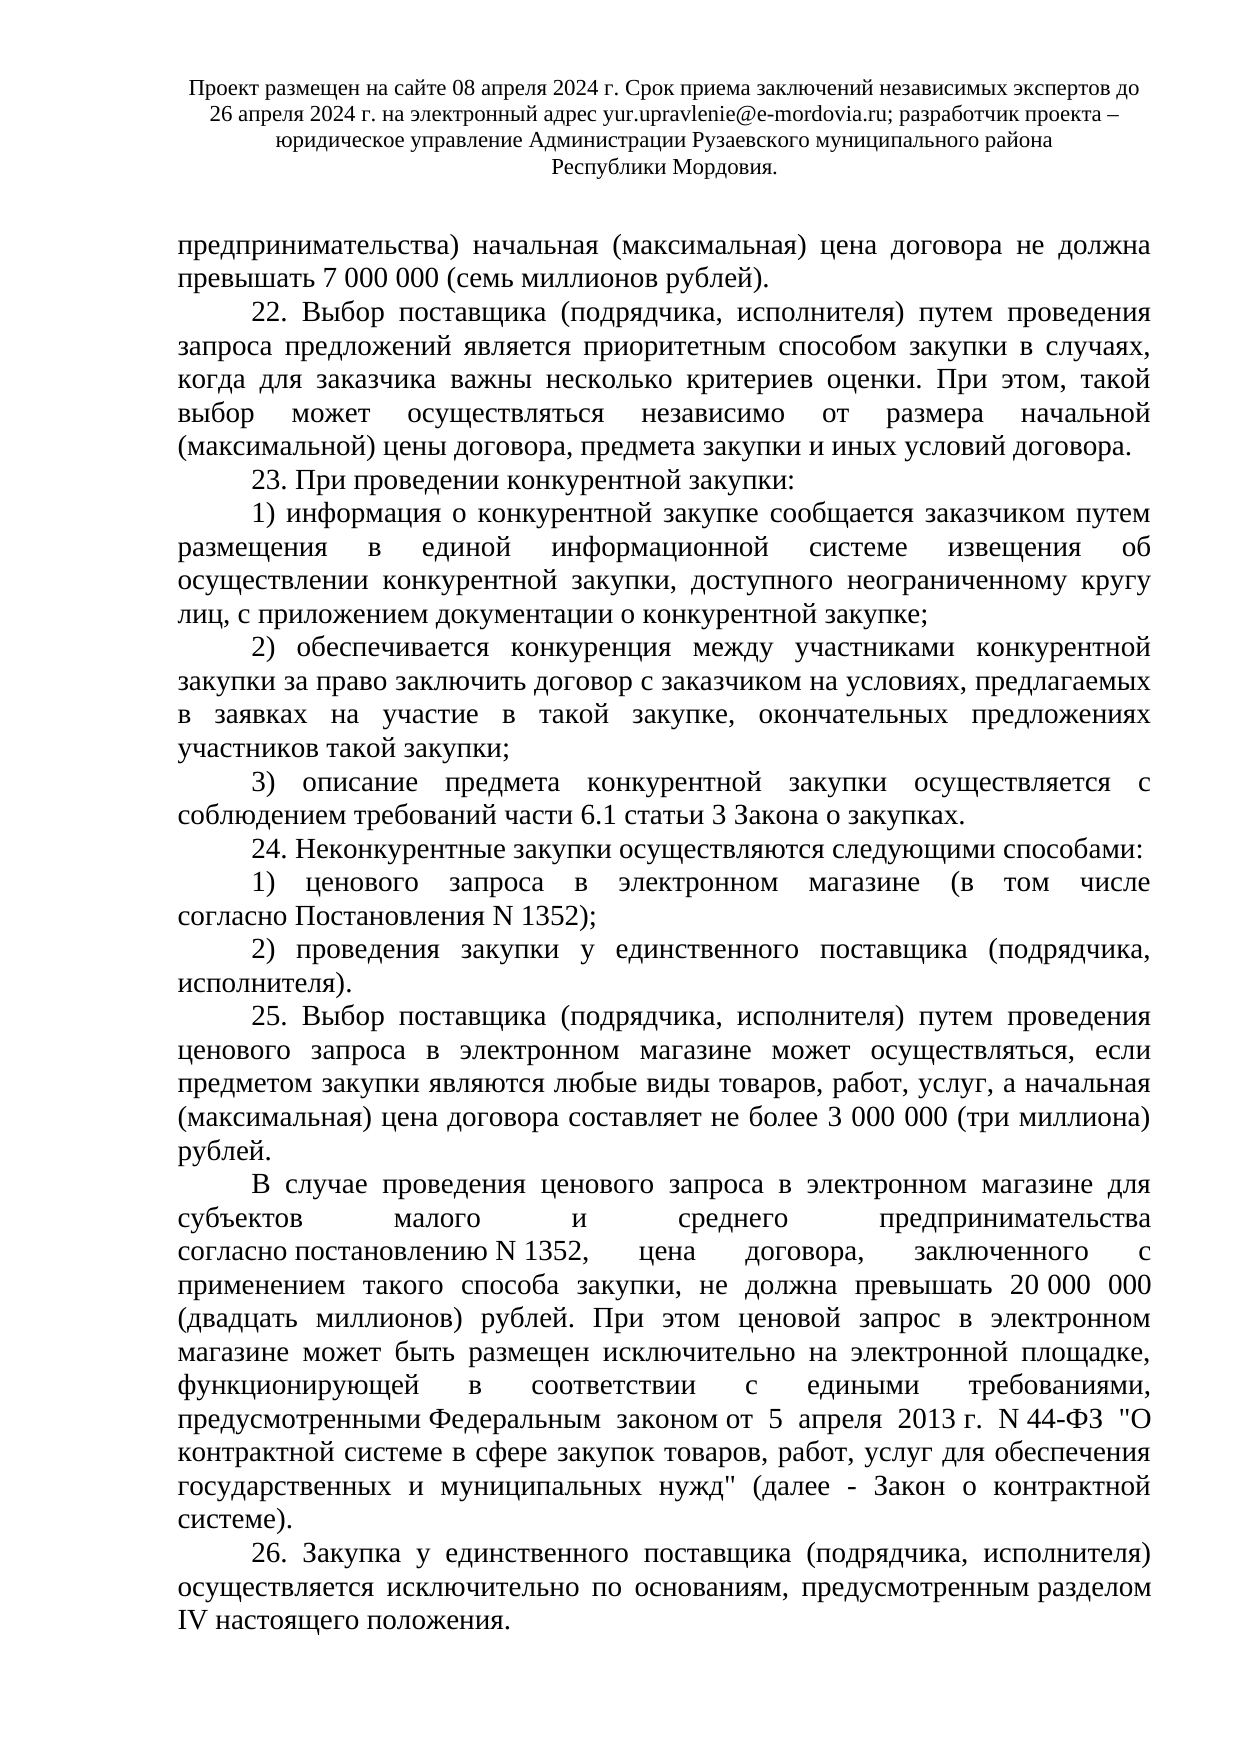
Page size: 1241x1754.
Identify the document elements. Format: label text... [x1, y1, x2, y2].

text 25. Выбор поставщика (подрядчика, исполнителя) путем проведения ценового запроса в электронном магазине может осуществляться, если предметом закупки являются любые виды товаров, работ, услуг, а начальная (максимальная) цена договора составляет не более 3 000 000 (три миллиона) рублей. [177, 998, 1152, 1166]
text 26. Закупка у единственного поставщика (подрядчика, исполнителя) осуществляется исключительно по основаниям, предусмотренным разделом IV настоящего положения. [177, 1535, 1152, 1636]
text 24. Неконкурентные закупки осуществляются следующими способами: [177, 831, 1152, 864]
text В случае проведения ценового запроса в электронном магазине для субъектов малого и среднего предпринимательства согласно постановлению N 1352, цена договора, заключенного с применением такого способа закупки, не должна превышать 20 000 000 (двадцать миллионов) рублей. При этом ценовой запрос в электронном магазине может быть размещен исключительно на электронной площадке, функционирующей в соответствии с едиными требованиями, предусмотренными Федеральным законом от 5 апреля 2013 г. N 44-ФЗ "О контрактной системе в сфере закупок товаров, работ, услуг для обеспечения государственных и муниципальных нужд" (далее - Закон о контрактной системе). [177, 1166, 1152, 1535]
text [177, 227, 1152, 294]
text 1) ценового запроса в электронном магазине (в том числе согласно Постановления N 1352); [177, 864, 1152, 931]
text 2) проведения закупки у единственного поставщика (подрядчика, исполнителя). [177, 931, 1152, 998]
text 2) обеспечивается конкуренция между участниками конкурентной закупки за право заключить договор с заказчиком на условиях, предлагаемых в заявках на участие в такой закупке, окончательных предложениях участников такой закупки; [177, 629, 1152, 764]
text 23. При проведении конкурентной закупки: [177, 462, 1152, 495]
text 1) информация о конкурентной закупке сообщается заказчиком путем размещения в единой информационной системе извещения об осуществлении конкурентной закупки, доступного неограниченному кругу лиц, с приложением документации о конкурентной закупке; [177, 495, 1152, 629]
text 22. Выбор поставщика (подрядчика, исполнителя) путем проведения запроса предложений является приоритетным способом закупки в случаях, когда для заказчика важны несколько критериев оценки. При этом, такой выбор может осуществляться независимо от размера начальной (максимальной) цены договора, предмета закупки и иных условий договора. [177, 294, 1152, 462]
text 3) описание предмета конкурентной закупки осуществляется с соблюдением требований части 6.1 статьи 3 Закона о закупках. [177, 764, 1152, 831]
